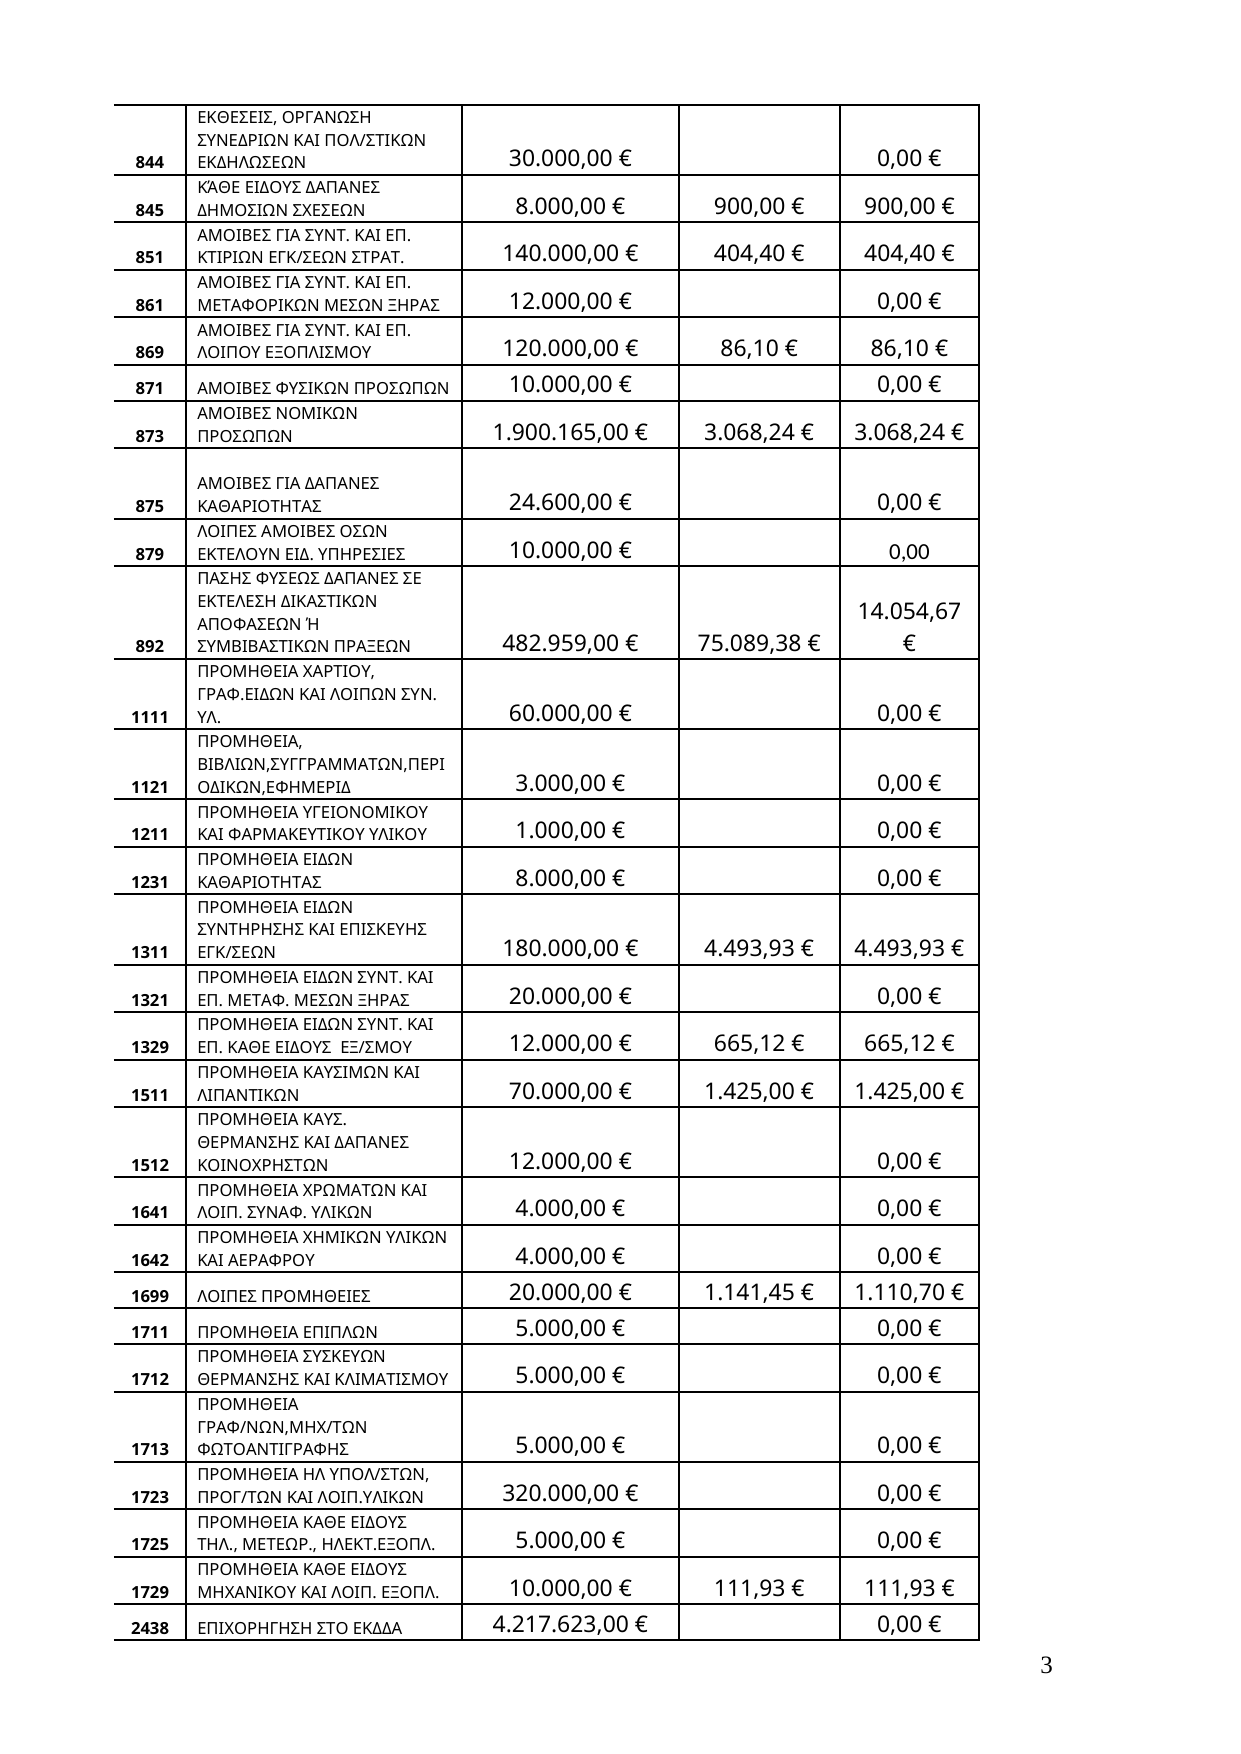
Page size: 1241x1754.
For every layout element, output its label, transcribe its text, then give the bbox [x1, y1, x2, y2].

table_cell [680, 1345, 839, 1391]
table_cell [680, 848, 839, 893]
table_cell [680, 366, 839, 399]
table_cell 1111 [114, 660, 185, 728]
table_cell 665,12 € [841, 1013, 978, 1058]
table_cell 0,00 € [841, 271, 978, 316]
table_cell 320.000,00 € [463, 1463, 678, 1508]
table_cell ΠΡΟΜΗΘΕΙΑ ΗΛ ΥΠΟΛ/ΣΤΩΝ, ΠΡΟΓ/ΤΩΝ ΚΑΙ ΛΟΙΠ.ΥΛΙΚΩΝ [187, 1463, 461, 1508]
table_cell 3.068,24 € [680, 402, 839, 447]
table_cell 0,00 € [841, 1108, 978, 1176]
table_cell 1713 [114, 1393, 185, 1461]
table_cell 873 [114, 402, 185, 447]
table_cell 140.000,00 € [463, 223, 678, 269]
table_cell 0,00 € [841, 966, 978, 1011]
table_cell 8.000,00 € [463, 848, 678, 893]
table_cell [680, 271, 839, 316]
table_cell ΑΜΟΙΒΕΣ ΓΙΑ ΣΥΝΤ. ΚΑΙ ΕΠ. ΛΟΙΠΟΥ ΕΞΟΠΛΙΣΜΟΥ [187, 318, 461, 364]
table_cell 1.425,00 € [680, 1061, 839, 1106]
table_cell 1.900.165,00 € [463, 402, 678, 447]
table_cell 4.493,93 € [680, 895, 839, 963]
table_cell 5.000,00 € [463, 1309, 678, 1343]
table_cell [680, 660, 839, 728]
table_cell 1712 [114, 1345, 185, 1391]
table_cell 120.000,00 € [463, 318, 678, 364]
table_cell 70.000,00 € [463, 1061, 678, 1106]
table_cell [680, 1605, 839, 1639]
table_cell 1642 [114, 1226, 185, 1271]
table_cell [680, 1393, 839, 1461]
table_cell 1211 [114, 800, 185, 846]
table_cell ΑΜΟΙΒΕΣ ΓΙΑ ΔΑΠΑΝΕΣ ΚΑΘΑΡΙΟΤΗΤΑΣ [187, 449, 461, 517]
table_cell ΠΡΟΜΗΘΕΙΑ, ΒΙΒΛΙΩΝ,ΣΥΓΓΡΑΜΜΑΤΩΝ,ΠΕΡΙΟΔΙΚΩΝ,ΕΦΗΜΕΡΙΔ [187, 730, 461, 798]
table_cell 1699 [114, 1273, 185, 1307]
table_cell 879 [114, 520, 185, 565]
table_cell 0,00 € [841, 1605, 978, 1639]
table_cell 0,00 [841, 520, 978, 565]
table_cell 10.000,00 € [463, 520, 678, 565]
table_cell 180.000,00 € [463, 895, 678, 963]
table_cell ΠΡΟΜΗΘΕΙΑ ΕΙΔΩΝ ΣΥΝΤΗΡΗΣΗΣ ΚΑΙ ΕΠΙΣΚΕΥΗΣ ΕΓΚ/ΣΕΩΝ [187, 895, 461, 963]
table_cell 10.000,00 € [463, 1558, 678, 1603]
table_cell 12.000,00 € [463, 1108, 678, 1176]
table_cell 0,00 € [841, 366, 978, 399]
table_cell [680, 966, 839, 1011]
table_cell 4.000,00 € [463, 1226, 678, 1271]
table_cell [680, 730, 839, 798]
table_cell ΠΡΟΜΗΘΕΙΑ ΥΓΕΙΟΝΟΜΙΚΟΥ ΚΑΙ ΦΑΡΜΑΚΕΥΤΙΚΟΥ ΥΛΙΚΟΥ [187, 800, 461, 846]
table_cell 844 [114, 106, 185, 174]
table_cell ΠΡΟΜΗΘΕΙΑ ΧΡΩΜΑΤΩΝ ΚΑΙ ΛΟΙΠ. ΣΥΝΑΦ. ΥΛΙΚΩΝ [187, 1178, 461, 1224]
table_cell 1329 [114, 1013, 185, 1058]
table_cell [680, 520, 839, 565]
table_cell 404,40 € [841, 223, 978, 269]
table_cell [680, 1309, 839, 1343]
table_cell ΛΟΙΠΕΣ ΠΡΟΜΗΘΕΙΕΣ [187, 1273, 461, 1307]
table_cell ΠΡΟΜΗΘΕΙΑ ΣΥΣΚΕΥΩΝ ΘΕΡΜΑΝΣΗΣ ΚΑΙ ΚΛΙΜΑΤΙΣΜΟΥ [187, 1345, 461, 1391]
table_cell 0,00 € [841, 106, 978, 174]
table_cell 0,00 € [841, 730, 978, 798]
table_cell 404,40 € [680, 223, 839, 269]
table_cell 665,12 € [680, 1013, 839, 1058]
table_cell ΠΡΟΜΗΘΕΙΑ ΧΗΜΙΚΩΝ ΥΛΙΚΩΝ ΚΑΙ ΑΕΡΑΦΡΟΥ [187, 1226, 461, 1271]
table_cell 875 [114, 449, 185, 517]
table_cell 0,00 € [841, 1510, 978, 1556]
table_cell 0,00 € [841, 660, 978, 728]
table_cell 1723 [114, 1463, 185, 1508]
table_cell 5.000,00 € [463, 1393, 678, 1461]
table_cell 900,00 € [841, 176, 978, 221]
table_cell [680, 1108, 839, 1176]
table_cell 20.000,00 € [463, 1273, 678, 1307]
table_cell ΠΡΟΜΗΘΕΙΑ ΚΑΘΕ ΕΙΔΟΥΣ ΜΗΧΑΝΙΚΟΥ ΚΑΙ ΛΟΙΠ. ΕΞΟΠΛ. [187, 1558, 461, 1603]
table_cell ΑΜΟΙΒΕΣ ΦΥΣΙΚΩΝ ΠΡΟΣΩΠΩΝ [187, 366, 461, 399]
table_cell 0,00 € [841, 1226, 978, 1271]
table_cell [680, 1510, 839, 1556]
table_cell 12.000,00 € [463, 1013, 678, 1058]
table_cell 1641 [114, 1178, 185, 1224]
table_cell [680, 1226, 839, 1271]
table_cell ΕΠΙΧΟΡΗΓΗΣΗ ΣΤΟ ΕΚΔΔΑ [187, 1605, 461, 1639]
table_cell ΠΡΟΜΗΘΕΙΑ ΧΑΡΤΙΟΥ, ΓΡΑΦ.ΕΙΔΩΝ ΚΑΙ ΛΟΙΠΩΝ ΣΥΝ. ΥΛ. [187, 660, 461, 728]
table_cell ΑΜΟΙΒΕΣ ΓΙΑ ΣΥΝΤ. ΚΑΙ ΕΠ. ΚΤΙΡΙΩΝ ΕΓΚ/ΣΕΩΝ ΣΤΡΑΤ. [187, 223, 461, 269]
table_cell ΠΡΟΜΗΘΕΙΑ ΕΙΔΩΝ ΣΥΝΤ. ΚΑΙ ΕΠ. ΚΑΘΕ ΕΙΔΟΥΣ ΕΞ/ΣΜΟΥ [187, 1013, 461, 1058]
table_cell 1.425,00 € [841, 1061, 978, 1106]
table_cell 1725 [114, 1510, 185, 1556]
table_cell ΠΡΟΜΗΘΕΙΑ ΓΡΑΦ/ΝΩΝ,ΜΗΧ/ΤΩΝ ΦΩΤΟΑΝΤΙΓΡΑΦΗΣ [187, 1393, 461, 1461]
table_cell ΠΡΟΜΗΘΕΙΑ ΚΑΥΣΙΜΩΝ ΚΑΙ ΛΙΠΑΝΤΙΚΩΝ [187, 1061, 461, 1106]
table_cell 1511 [114, 1061, 185, 1106]
table_cell ΚΆΘΕ ΕΙΔΟΥΣ ΔΑΠΑΝΕΣ ΔΗΜΟΣΙΩΝ ΣΧΕΣΕΩΝ [187, 176, 461, 221]
table_cell 20.000,00 € [463, 966, 678, 1011]
table_cell 871 [114, 366, 185, 399]
table_cell 24.600,00 € [463, 449, 678, 517]
table_cell ΠΡΟΜΗΘΕΙΑ ΕΙΔΩΝ ΚΑΘΑΡΙΟΤΗΤΑΣ [187, 848, 461, 893]
table_cell 0,00 € [841, 449, 978, 517]
table_cell [680, 1463, 839, 1508]
table_cell [680, 449, 839, 517]
table_cell 1.110,70 € [841, 1273, 978, 1307]
table_cell ΕΚΘΕΣΕΙΣ, ΟΡΓΑΝΩΣΗ ΣΥΝΕΔΡΙΩΝ ΚΑΙ ΠΟΛ/ΣΤΙΚΩΝ ΕΚΔΗΛΩΣΕΩΝ [187, 106, 461, 174]
table_cell 5.000,00 € [463, 1345, 678, 1391]
table_cell 2438 [114, 1605, 185, 1639]
table_cell 845 [114, 176, 185, 221]
table_cell 3.000,00 € [463, 730, 678, 798]
table_cell 4.217.623,00 € [463, 1605, 678, 1639]
table_cell [680, 800, 839, 846]
table_cell 75.089,38 € [680, 567, 839, 658]
table_cell ΠΡΟΜΗΘΕΙΑ ΕΠΙΠΛΩΝ [187, 1309, 461, 1343]
table_cell [680, 1178, 839, 1224]
table_cell 1.141,45 € [680, 1273, 839, 1307]
table_cell 851 [114, 223, 185, 269]
table_cell 1.000,00 € [463, 800, 678, 846]
table_cell 0,00 € [841, 1345, 978, 1391]
table_cell 0,00 € [841, 1393, 978, 1461]
table_cell 869 [114, 318, 185, 364]
table_cell 900,00 € [680, 176, 839, 221]
table_cell 1711 [114, 1309, 185, 1343]
table_cell 1311 [114, 895, 185, 963]
table_cell ΛΟΙΠΕΣ ΑΜΟΙΒΕΣ ΟΣΩΝ ΕΚΤΕΛΟΥΝ ΕΙΔ. ΥΠΗΡΕΣΙΕΣ [187, 520, 461, 565]
table_cell 5.000,00 € [463, 1510, 678, 1556]
table_cell 60.000,00 € [463, 660, 678, 728]
table_cell 0,00 € [841, 1463, 978, 1508]
table_cell 8.000,00 € [463, 176, 678, 221]
table_cell 0,00 € [841, 848, 978, 893]
table_cell 111,93 € [680, 1558, 839, 1603]
table_cell 1512 [114, 1108, 185, 1176]
table_cell 30.000,00 € [463, 106, 678, 174]
table_cell ΑΜΟΙΒΕΣ ΓΙΑ ΣΥΝΤ. ΚΑΙ ΕΠ. ΜΕΤΑΦΟΡΙΚΩΝ ΜΕΣΩΝ ΞΗΡΑΣ [187, 271, 461, 316]
table_cell 0,00 € [841, 1309, 978, 1343]
table_cell ΠΡΟΜΗΘΕΙΑ ΚΑΥΣ. ΘΕΡΜΑΝΣΗΣ ΚΑΙ ΔΑΠΑΝΕΣ ΚΟΙΝΟΧΡΗΣΤΩΝ [187, 1108, 461, 1176]
table_cell 1321 [114, 966, 185, 1011]
table_cell 14.054,67 € [841, 567, 978, 658]
table_cell 4.000,00 € [463, 1178, 678, 1224]
table_cell 861 [114, 271, 185, 316]
table_cell 0,00 € [841, 1178, 978, 1224]
table_cell 4.493,93 € [841, 895, 978, 963]
table_cell 10.000,00 € [463, 366, 678, 399]
table_cell ΠΡΟΜΗΘΕΙΑ ΕΙΔΩΝ ΣΥΝΤ. ΚΑΙ ΕΠ. ΜΕΤΑΦ. ΜΕΣΩΝ ΞΗΡΑΣ [187, 966, 461, 1011]
table_cell 3.068,24 € [841, 402, 978, 447]
table_cell 86,10 € [680, 318, 839, 364]
table_cell 12.000,00 € [463, 271, 678, 316]
table_cell 86,10 € [841, 318, 978, 364]
table_cell 1121 [114, 730, 185, 798]
table_cell 1729 [114, 1558, 185, 1603]
table_cell ΠΑΣΗΣ ΦΥΣΕΩΣ ΔΑΠΑΝΕΣ ΣΕ ΕΚΤΕΛΕΣΗ ΔΙΚΑΣΤΙΚΩΝ ΑΠΟΦΑΣΕΩΝ Ή ΣΥΜΒΙΒΑΣΤΙΚΩΝ ΠΡΑΞΕΩΝ [187, 567, 461, 658]
table_cell ΑΜΟΙΒΕΣ ΝΟΜΙΚΩΝ ΠΡΟΣΩΠΩΝ [187, 402, 461, 447]
table_cell 892 [114, 567, 185, 658]
table_cell 482.959,00 € [463, 567, 678, 658]
table_cell ΠΡΟΜΗΘΕΙΑ ΚΑΘΕ ΕΙΔΟΥΣ ΤΗΛ., ΜΕΤΕΩΡ., ΗΛΕΚΤ.ΕΞΟΠΛ. [187, 1510, 461, 1556]
table_cell 111,93 € [841, 1558, 978, 1603]
table_cell 1231 [114, 848, 185, 893]
table_cell [680, 106, 839, 174]
table_cell 0,00 € [841, 800, 978, 846]
